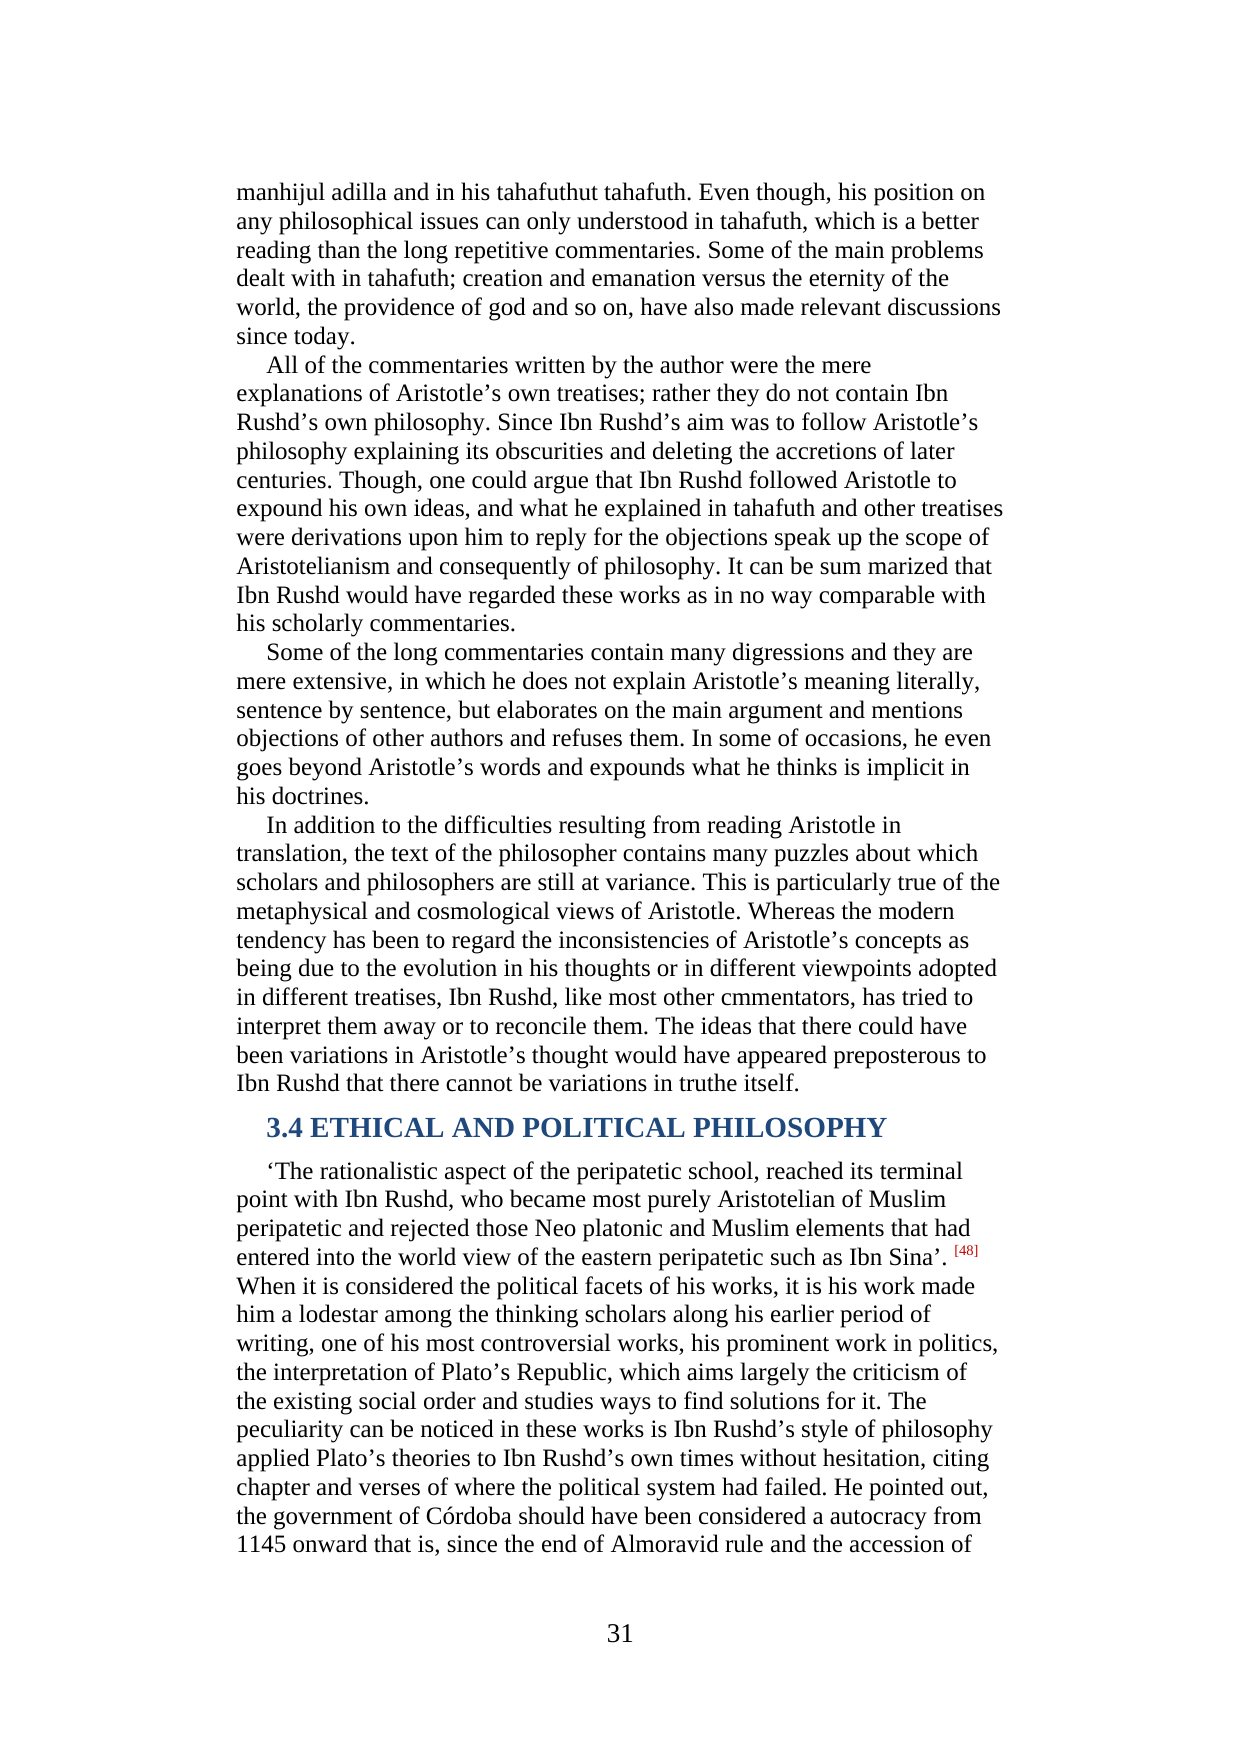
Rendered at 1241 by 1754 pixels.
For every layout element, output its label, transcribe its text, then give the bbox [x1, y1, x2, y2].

text In addition to the difficulties resulting from reading Aristotle in translation, the text of the philosopher contains many puzzles about which scholars and philosophers are still at variance. This is particularly true of the metaphysical and cosmological views of Aristotle. Whereas the modern tendency has been to regard the inconsistencies of Aristotle’s concepts as being due to the evolution in his thoughts or in different viewpoints adopted in different treatises, Ibn Rushd, like most other cmmentators, has tried to interpret them away or to reconcile them. The ideas that there could have been variations in Aristotle’s thought would have appeared preposterous to Ibn Rushd that there cannot be variations in truthe itself. [236, 810, 1004, 1097]
text All of the commentaries written by the author were the mere explanations of Aristotle’s own treatises; rather they do not contain Ibn Rushd’s own philosophy. Since Ibn Rushd’s aim was to follow Aristotle’s philosophy explaining its obscurities and deleting the accretions of later centuries. Though, one could argue that Ibn Rushd followed Aristotle to expound his own ideas, and what he explained in tahafuth and other treatises were derivations upon him to reply for the objections speak up the scope of Aristotelianism and consequently of philosophy. It can be sum marized that Ibn Rushd would have regarded these works as in no way comparable with his scholarly commentaries. [236, 350, 1004, 637]
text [236, 1156, 1004, 1558]
text Some of the long commentaries contain many digressions and they are mere extensive, in which he does not explain Aristotle’s meaning literally, sentence by sentence, but elaborates on the main argument and mentions objections of other authors and refuses them. In some of occasions, he even goes beyond Aristotle’s words and expounds what he thinks is implicit in his doctrines. [236, 637, 1004, 810]
subtitle 3.4 ETHICAL AND POLITICAL PHILOSOPHY [236, 1110, 1004, 1143]
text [236, 177, 1004, 350]
